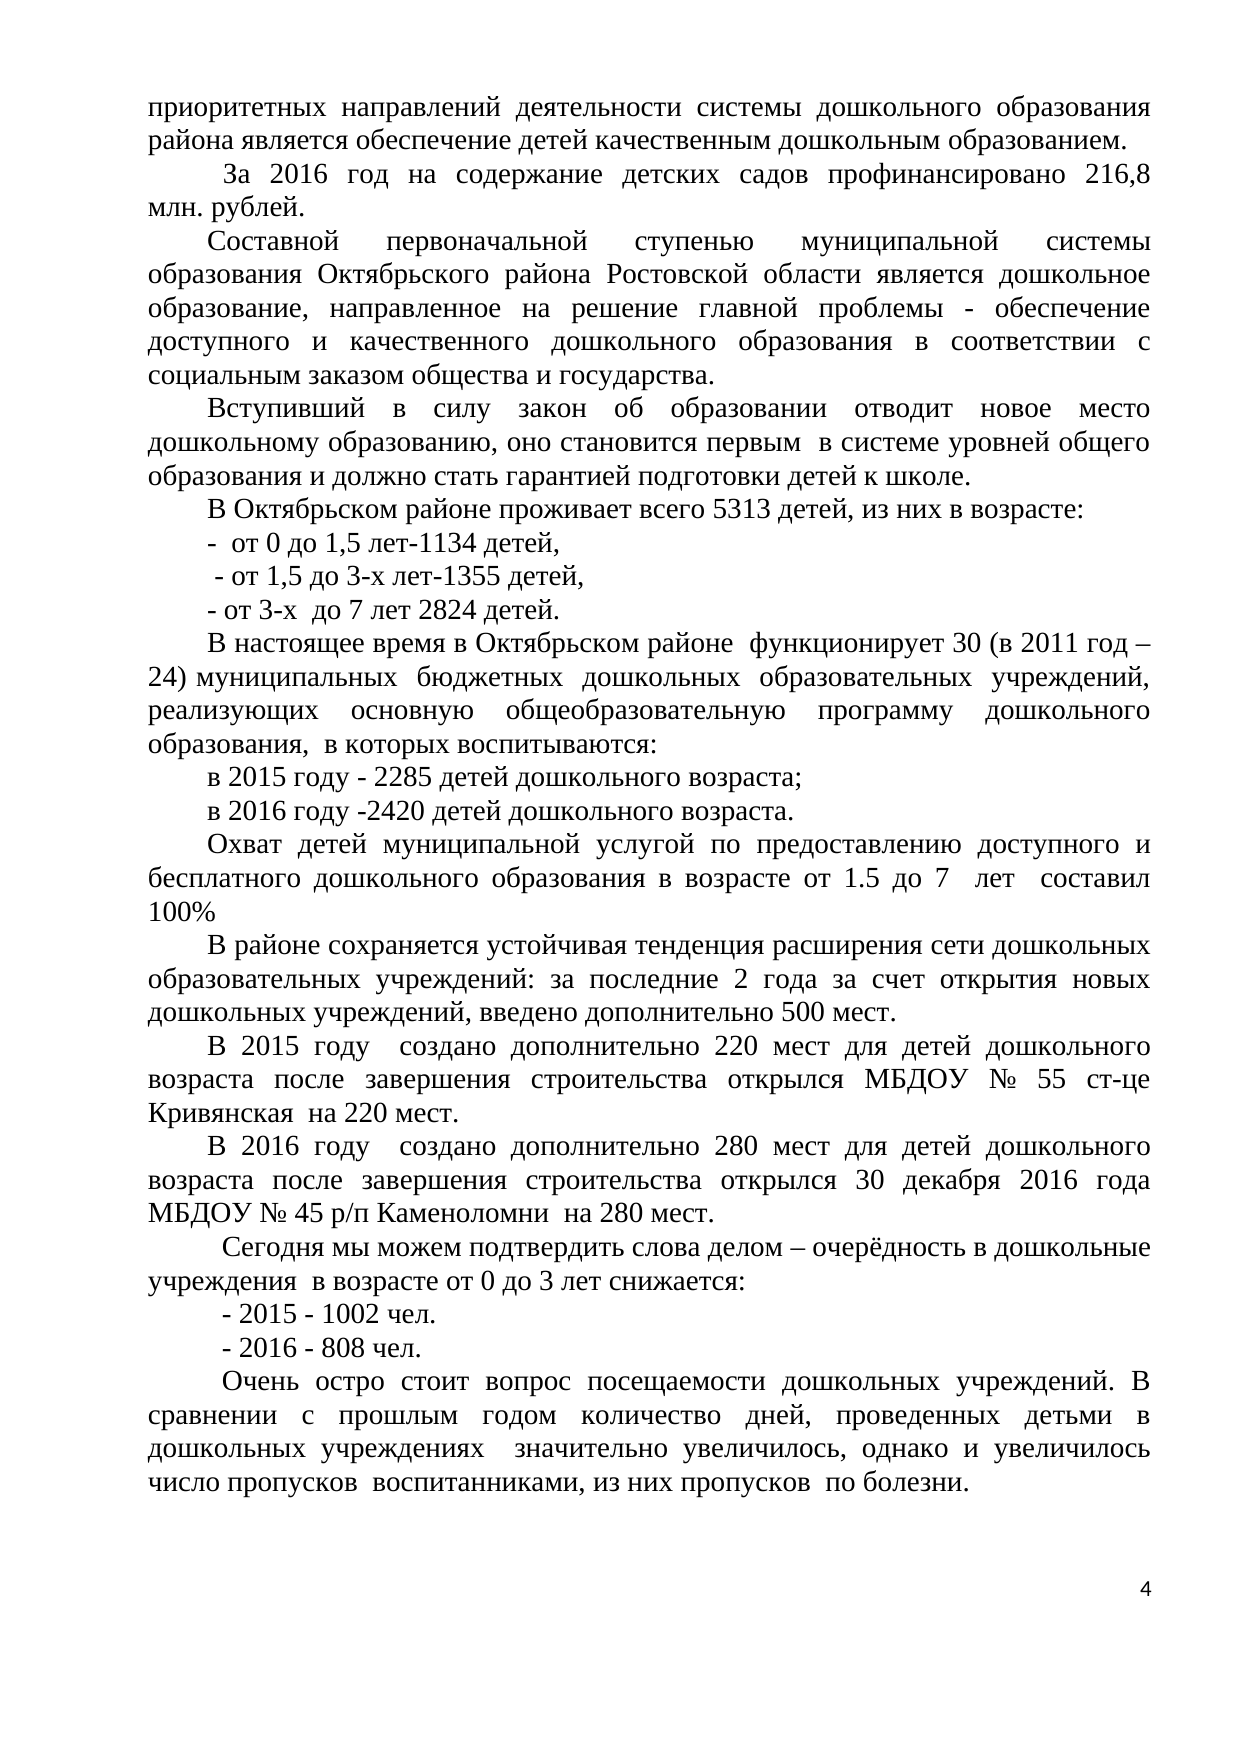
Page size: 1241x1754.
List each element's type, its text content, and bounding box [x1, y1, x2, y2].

text - 2016 - 808 чел. [148, 1330, 1152, 1363]
text В Октябрьском районе проживает всего 5313 детей, из них в возрасте: [148, 491, 1152, 525]
text Охват детей муниципальной услугой по предоставлению доступного и бесплатного дошкольного образования в возрасте от 1.5 до 7 лет составил 100% [148, 827, 1152, 927]
text в 2015 году - 2285 детей дошкольного возраста; [148, 759, 1152, 793]
text Очень остро стоит вопрос посещаемости дошкольных учреждений. В сравнении с прошлым годом количество дней, проведенных детьми в дошкольных учреждениях значительно увеличилось, однако и увеличилось число пропусков воспитанниками, из них пропусков по болезни. [148, 1363, 1152, 1497]
text Составной первоначальной ступенью муниципальной системы образования Октябрьского района Ростовской области является дошкольное образование, направленное на решение главной проблемы - обеспечение доступного и качественного дошкольного образования в соответствии с социальным заказом общества и государства. [148, 223, 1152, 391]
text В 2016 году создано дополнительно 280 мест для детей дошкольного возраста после завершения строительства открылся 30 декабря 2016 года МБДОУ № 45 р/п Каменоломни на 280 мест. [148, 1128, 1152, 1229]
text - 2015 - 1002 чел. [148, 1296, 1152, 1330]
text - от 0 до 1,5 лет-1134 детей, [148, 525, 1152, 558]
text В настоящее время в Октябрьском районе функционирует 30 (в 2011 год – 24) муниципальных бюджетных дошкольных образовательных учреждений, реализующих основную общеобразовательную программу дошкольного образования, в которых воспитываются: [148, 625, 1152, 759]
text Вступивший в силу закон об образовании отводит новое место дошкольному образованию, оно становится первым в системе уровней общего образования и должно стать гарантией подготовки детей к школе. [148, 391, 1152, 491]
text в 2016 году -2420 детей дошкольного возраста. [148, 793, 1152, 827]
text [148, 89, 1152, 156]
text - от 1,5 до 3-х лет-1355 детей, [148, 558, 1152, 592]
text - от 3-х до 7 лет 2824 детей. [148, 592, 1152, 625]
text Сегодня мы можем подтвердить слова делом – очерёдность в дошкольные учреждения в возрасте от 0 до 3 лет снижается: [148, 1229, 1152, 1296]
text В районе сохраняется устойчивая тенденция расширения сети дошкольных образовательных учреждений: за последние 2 года за счет открытия новых дошкольных учреждений, введено дополнительно 500 мест. [148, 927, 1152, 1028]
text В 2015 году создано дополнительно 220 мест для детей дошкольного возраста после завершения строительства открылся МБДОУ № 55 ст-це Кривянская на 220 мест. [148, 1028, 1152, 1128]
text За 2016 год на содержание детских садов профинансировано 216,8 млн. рублей. [148, 156, 1152, 223]
